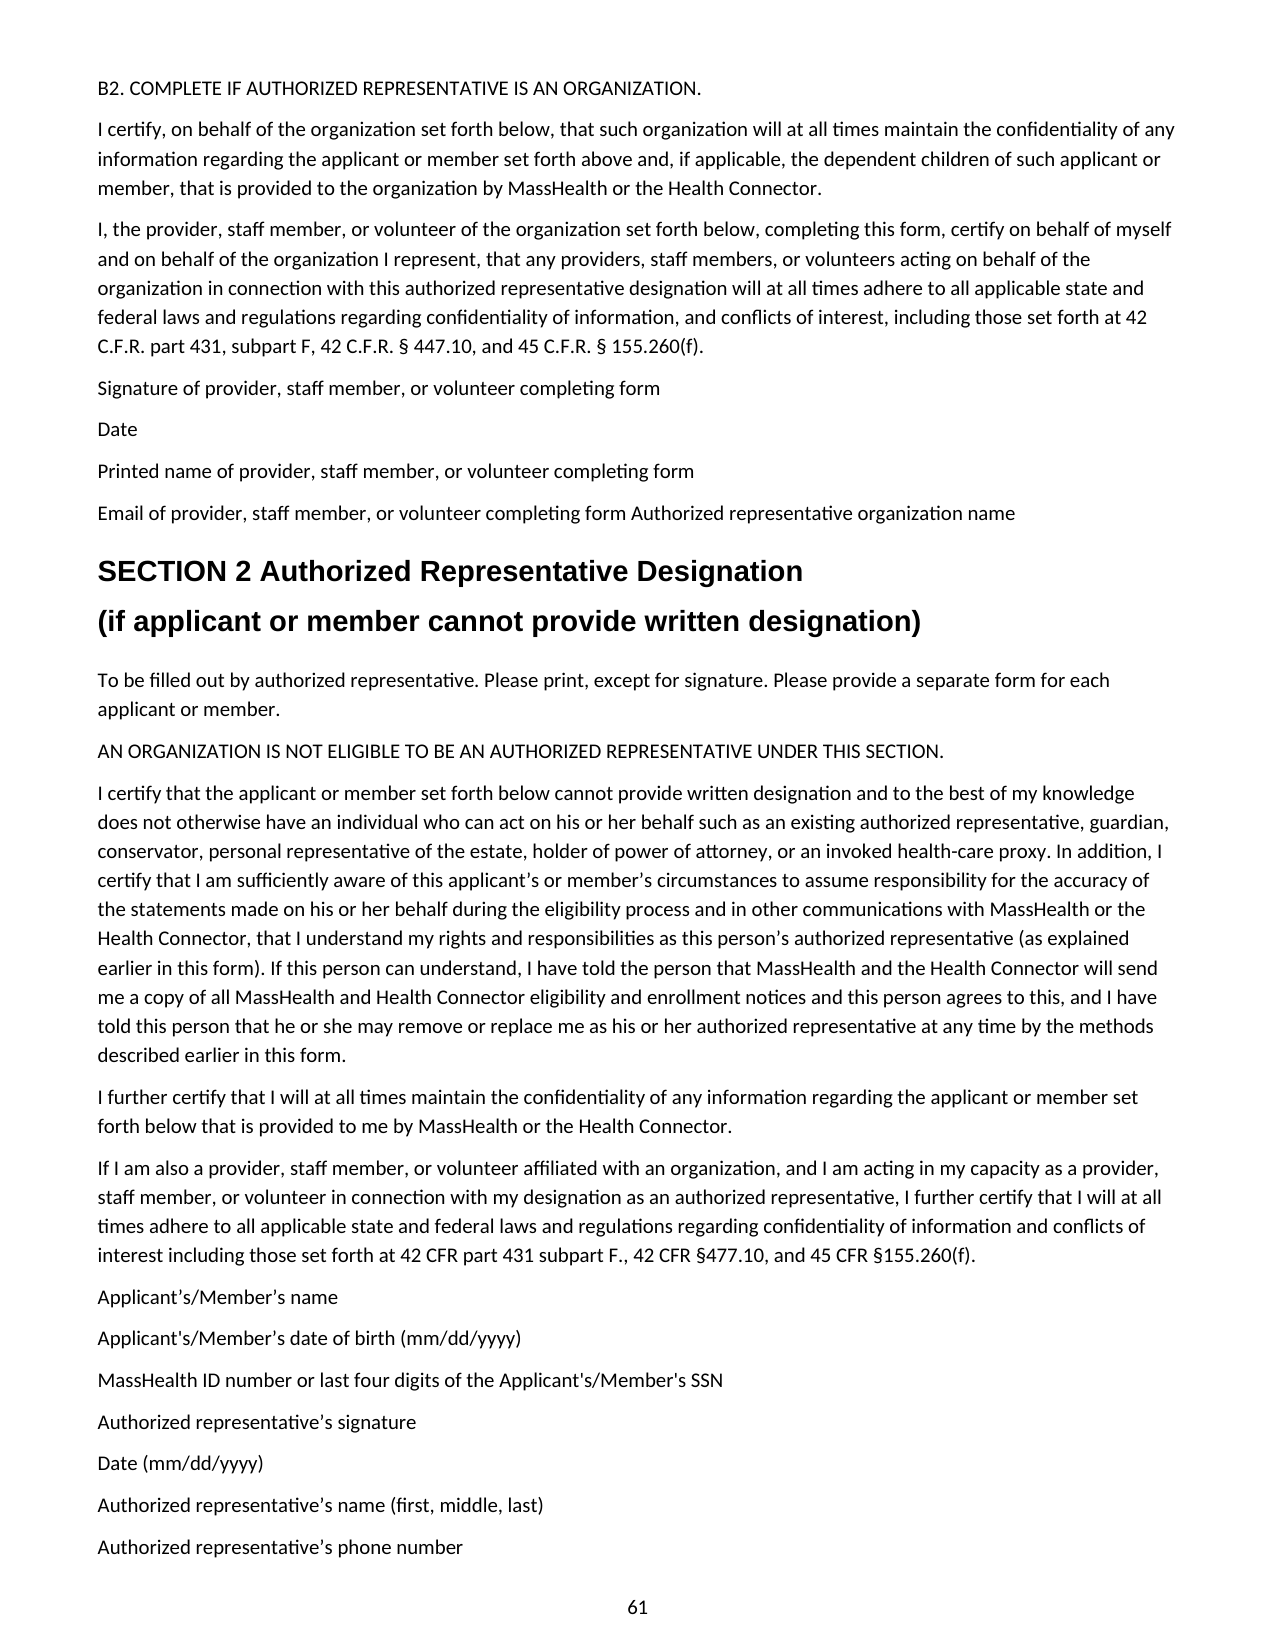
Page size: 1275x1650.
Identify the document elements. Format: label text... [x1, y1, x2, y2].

text I, the provider, staff member, or volunteer of the organization set forth below, completing this form, certify on behalf of myself and on behalf of the organization I represent, that any providers, staff members, or volunteers acting on behalf of the organization in connection with this authorized representative designation will at all times adhere to all applicable state and federal laws and regulations regarding confidentiality of information, and conflicts of interest, including those set forth at 42 C.F.R. part 431, subpart F, 42 C.F.R. § 447.10, and 45 C.F.R. § 155.260(f). [97, 217, 1177, 359]
subtitle SECTION 2 Authorized Representative Designation (if applicant or member cannot provide written designation) [97, 554, 1177, 638]
text Authorized representative’s phone number [97, 1534, 1177, 1559]
text To be filled out by authorized representative. Please print, except for signature. Please provide a separate form for each applicant or member. [97, 667, 1177, 722]
text B2. COMPLETE IF AUTHORIZED REPRESENTATIVE IS AN ORGANIZATION. [97, 75, 1177, 100]
text Date (mm/dd/yyyy) [97, 1451, 1177, 1476]
text Authorized representative’s name (first, middle, last) [97, 1492, 1177, 1518]
text I further certify that I will at all times maintain the confidentiality of any information regarding the applicant or member set forth below that is provided to me by MassHealth or the Health Connector. [97, 1084, 1177, 1138]
text Email of provider, staff member, or volunteer completing form Authorized representative organization name [97, 500, 1177, 525]
text Applicant’s/Member’s name [97, 1284, 1177, 1309]
text I certify that the applicant or member set forth below cannot provide written designation and to the best of my knowledge does not otherwise have an individual who can act on his or her behalf such as an existing authorized representative, guardian, conservator, personal representative of the estate, holder of power of attorney, or an invoked health-care proxy. In addition, I certify that I am sufficiently aware of this applicant’s or member’s circumstances to assume responsibility for the accuracy of the statements made on his or her behalf during the eligibility process and in other communications with MassHealth or the Health Connector, that I understand my rights and responsibilities as this person’s authorized representative (as explained earlier in this form). If this person can understand, I have told the person that MassHealth and the Health Connector will send me a copy of all MassHealth and Health Connector eligibility and enrollment notices and this person agrees to this, and I have told this person that he or she may remove or replace me as his or her authorized representative at any time by the methods described earlier in this form. [97, 780, 1177, 1068]
text AN ORGANIZATION IS NOT ELIGIBLE TO BE AN AUTHORIZED REPRESENTATIVE UNDER THIS SECTION. [97, 738, 1177, 763]
text MassHealth ID number or last four digits of the Applicant's/Member's SSN [97, 1367, 1177, 1393]
text Signature of provider, staff member, or volunteer completing form [97, 375, 1177, 400]
text Authorized representative’s signature [97, 1409, 1177, 1434]
text Applicant's/Member’s date of birth (mm/dd/yyyy) [97, 1326, 1177, 1351]
text I certify, on behalf of the organization set forth below, that such organization will at all times maintain the confidentiality of any information regarding the applicant or member set forth above and, if applicable, the dependent children of such applicant or member, that is provided to the organization by MassHealth or the Health Connector. [97, 117, 1177, 200]
text If I am also a provider, staff member, or volunteer affiliated with an organization, and I am acting in my capacity as a provider, staff member, or volunteer in connection with my designation as an authorized representative, I further certify that I will at all times adhere to all applicable state and federal laws and regulations regarding confidentiality of information and conflicts of interest including those set forth at 42 CFR part 431 subpart F., 42 CFR §477.10, and 45 CFR §155.260(f). [97, 1155, 1177, 1268]
text Printed name of provider, staff member, or volunteer completing form [97, 458, 1177, 484]
text Date [97, 417, 1177, 442]
